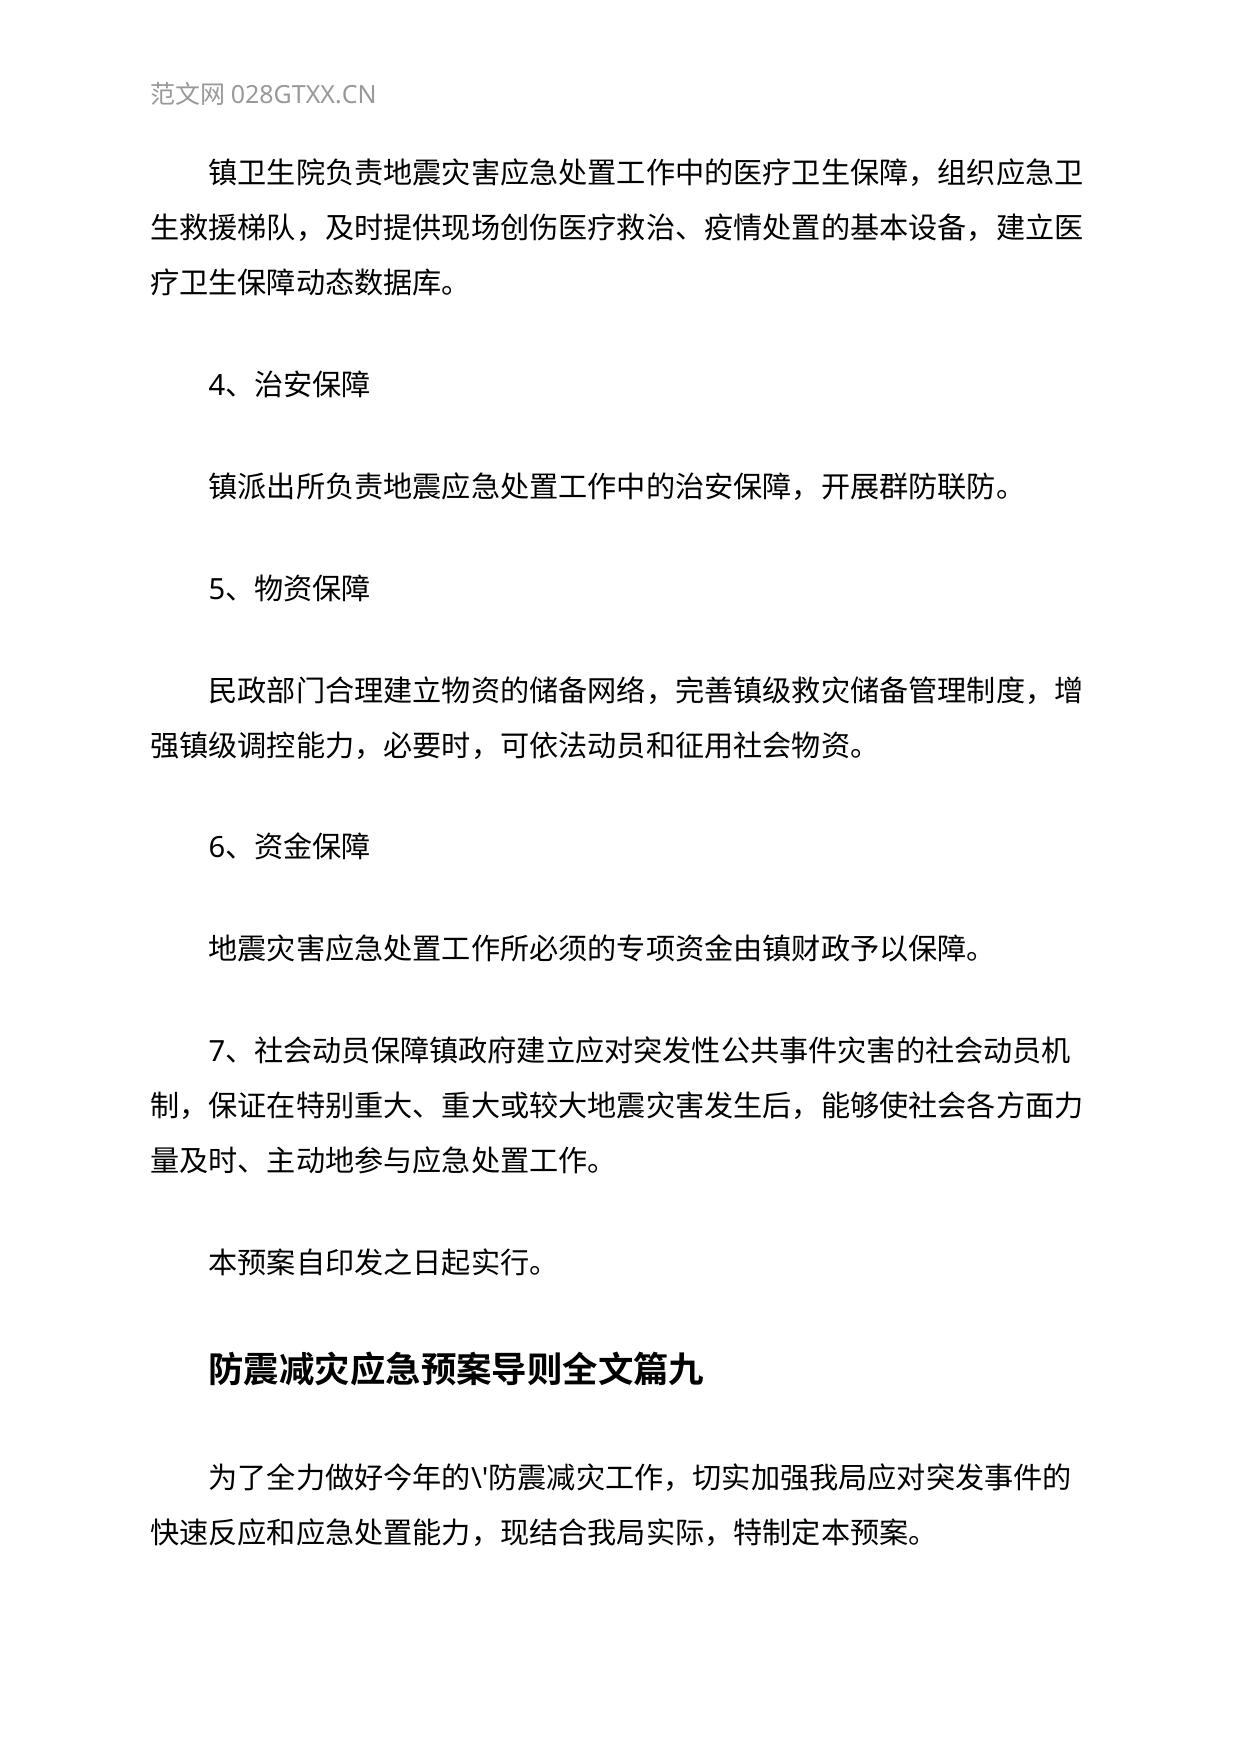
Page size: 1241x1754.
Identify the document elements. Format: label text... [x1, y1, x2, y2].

text 6、资金保障 [150, 824, 1090, 866]
text 本预案自印发之日起实行。 [150, 1239, 1090, 1282]
text 防震减灾应急预案导则全文篇九 [150, 1341, 1090, 1392]
text 5、物资保障 [150, 565, 1090, 608]
text 镇卫生院负责地震灾害应急处置工作中的医疗卫生保障，组织应急卫生救援梯队，及时提供现场创伤医疗救治、疫情处置的基本设备，建立医疗卫生保障动态数据库。 [150, 150, 1090, 302]
text 地震灾害应急处置工作所必须的专项资金由镇财政予以保障。 [150, 926, 1090, 968]
text 7、社会动员保障镇政府建立应对突发性公共事件灾害的社会动员机制，保证在特别重大、重大或较大地震灾害发生后，能够使社会各方面力量及时、主动地参与应急处置工作。 [150, 1028, 1090, 1180]
text 民政部门合理建立物资的储备网络，完善镇级救灾储备管理制度，增强镇级调控能力，必要时，可依法动员和征用社会物资。 [150, 667, 1090, 764]
text 4、治安保障 [150, 362, 1090, 404]
text 镇派出所负责地震应急处置工作中的治安保障，开展群防联防。 [150, 463, 1090, 506]
text 为了全力做好今年的\'防震减灾工作，切实加强我局应对突发事件的快速反应和应急处置能力，现结合我局实际，特制定本预案。 [150, 1454, 1090, 1552]
